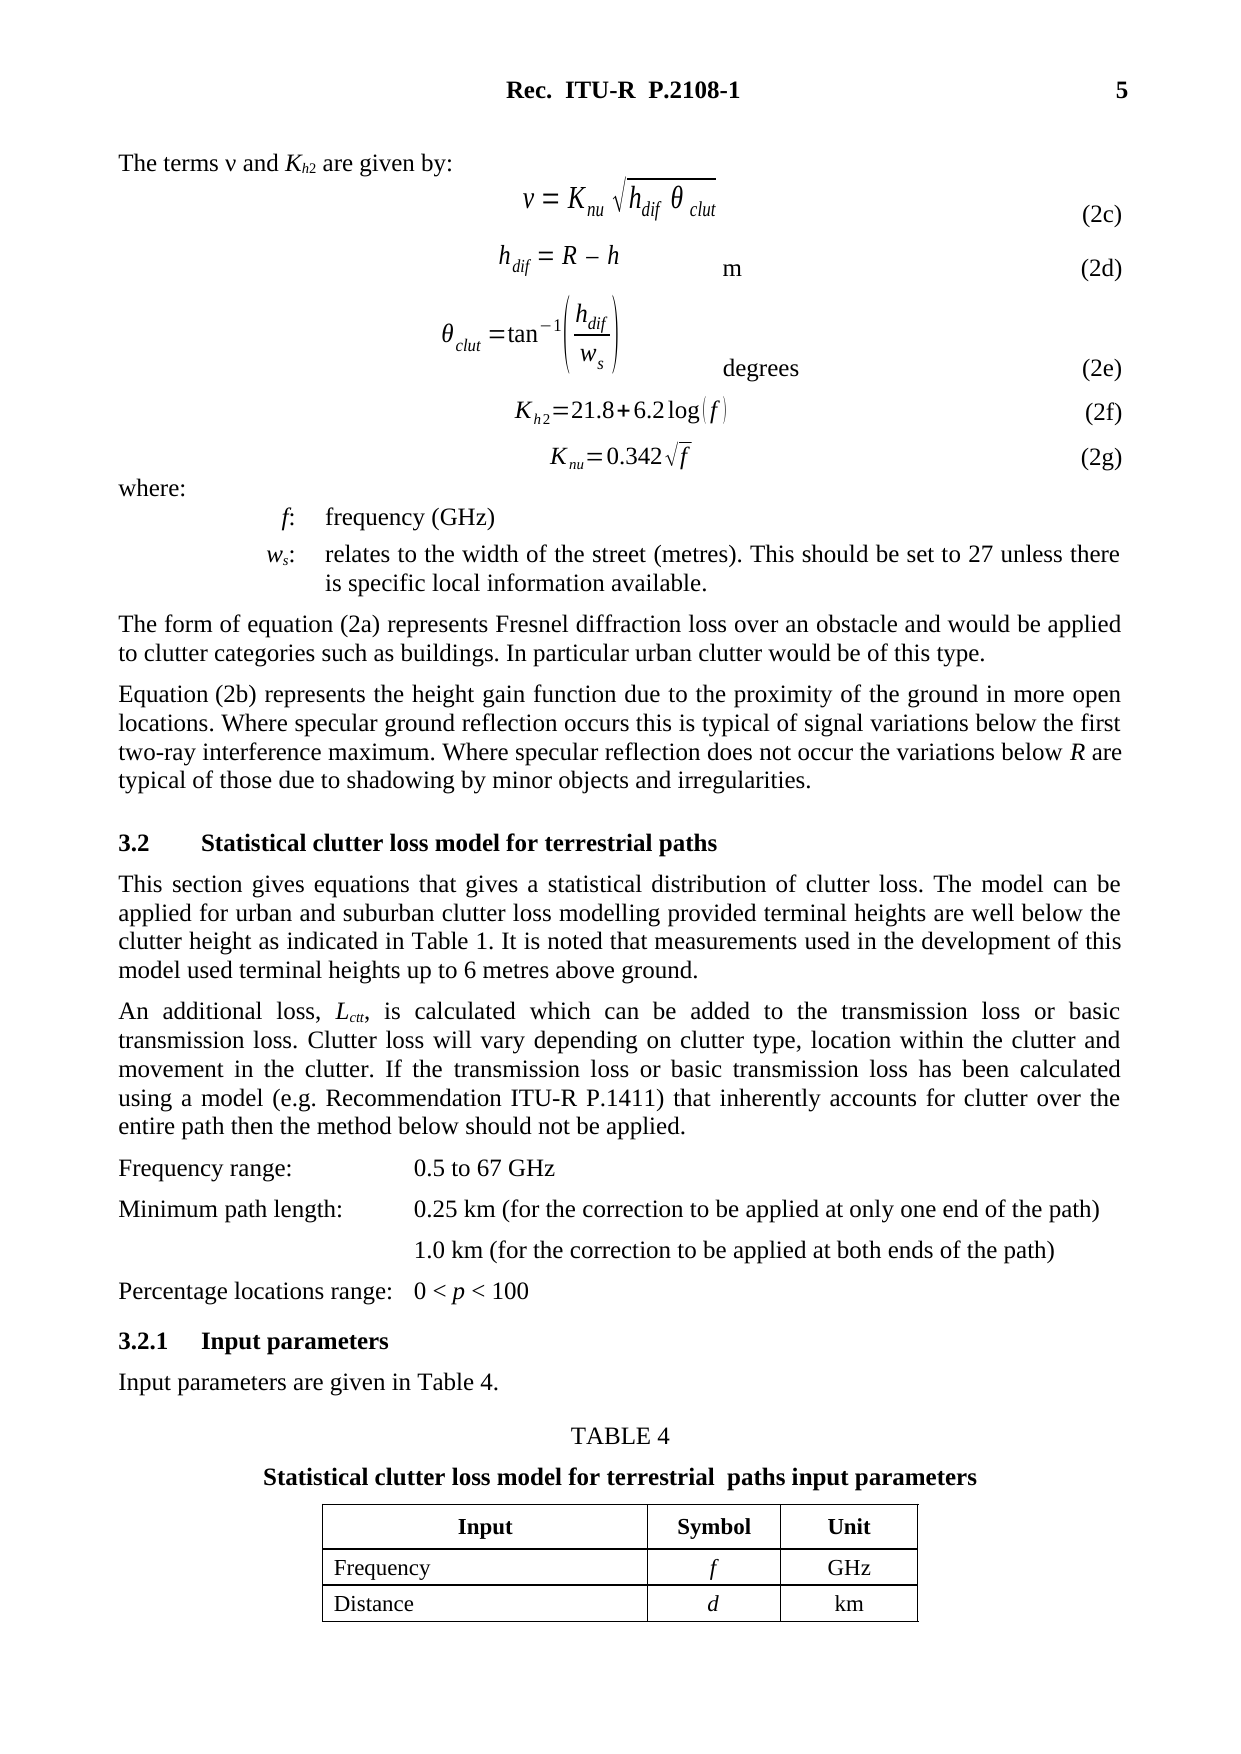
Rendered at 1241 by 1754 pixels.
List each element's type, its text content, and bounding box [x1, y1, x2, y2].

text The form of equation (2a) represents Fresnel diffraction loss over an obstacle and would be applied to clutter categories such as buildings. In particular urban clutter would be of this type. [118, 609, 1122, 667]
text (2g) [118, 440, 1122, 473]
table_header Input [323, 1505, 647, 1548]
text where: [118, 473, 1122, 502]
text 1.0 km (for the correction to be applied at both ends of the path) [118, 1235, 1122, 1264]
text Frequency range: 0.5 to 67 GHz [118, 1153, 1122, 1181]
subtitle 3.2 Statistical clutter loss model for terrestrial paths [118, 828, 1122, 856]
text m (2d) [118, 240, 1122, 282]
text (2f) [118, 395, 1122, 428]
table_header Unit [781, 1505, 917, 1548]
text degrees (2e) [118, 294, 1122, 382]
table_cell GHz [781, 1550, 917, 1584]
text (2c) [118, 176, 1122, 228]
text Equation (2b) represents the height gain function due to the proximity of the ground in more open locations. Where specular ground reflection occurs this is typical of signal variations below the first two-ray interference maximum. Where specular reflection does not occur the variations below R are typical of those due to shadowing by minor objects and irregularities. [118, 679, 1122, 794]
subtitle 3.2.1 Input parameters [118, 1326, 1122, 1355]
text Input parameters are given in Table 4. [118, 1367, 1122, 1396]
text ws: relates to the width of the street (metres). This should be set to 27 unless there is specific local information available. [118, 539, 1122, 597]
text Percentage locations range: 0 < p < 100 [118, 1276, 1122, 1305]
table_cell d [648, 1586, 780, 1621]
text f: frequency (GHz) [118, 502, 1122, 531]
table_cell km [781, 1586, 917, 1621]
text This section gives equations that gives a statistical distribution of clutter loss. The model can be applied for urban and suburban clutter loss modelling provided terminal heights are well below the clutter height as indicated in Table 1. It is noted that measurements used in the development of this model used terminal heights up to 6 metres above ground. [118, 869, 1122, 984]
table_cell Frequency [323, 1550, 647, 1584]
text TABLE 4 [118, 1421, 1122, 1450]
table_cell f [648, 1550, 780, 1584]
title Statistical clutter loss model for terrestrial paths input parameters [118, 1462, 1122, 1491]
table_cell Distance [323, 1586, 647, 1621]
text The terms ν and Kh2 are given by: [118, 148, 1122, 176]
text Minimum path length: 0.25 km (for the correction to be applied at only one end of the path) [118, 1194, 1122, 1223]
table_header Symbol [648, 1505, 780, 1548]
text An additional loss, Lctt, is calculated which can be added to the transmission loss or basic transmission loss. Clutter loss will vary depending on clutter type, location within the clutter and movement in the clutter. If the transmission loss or basic transmission loss has been calculated using a model (e.g. Recommendation ITU-R P.1411) that inherently accounts for clutter over the entire path then the method below should not be applied. [118, 996, 1122, 1140]
